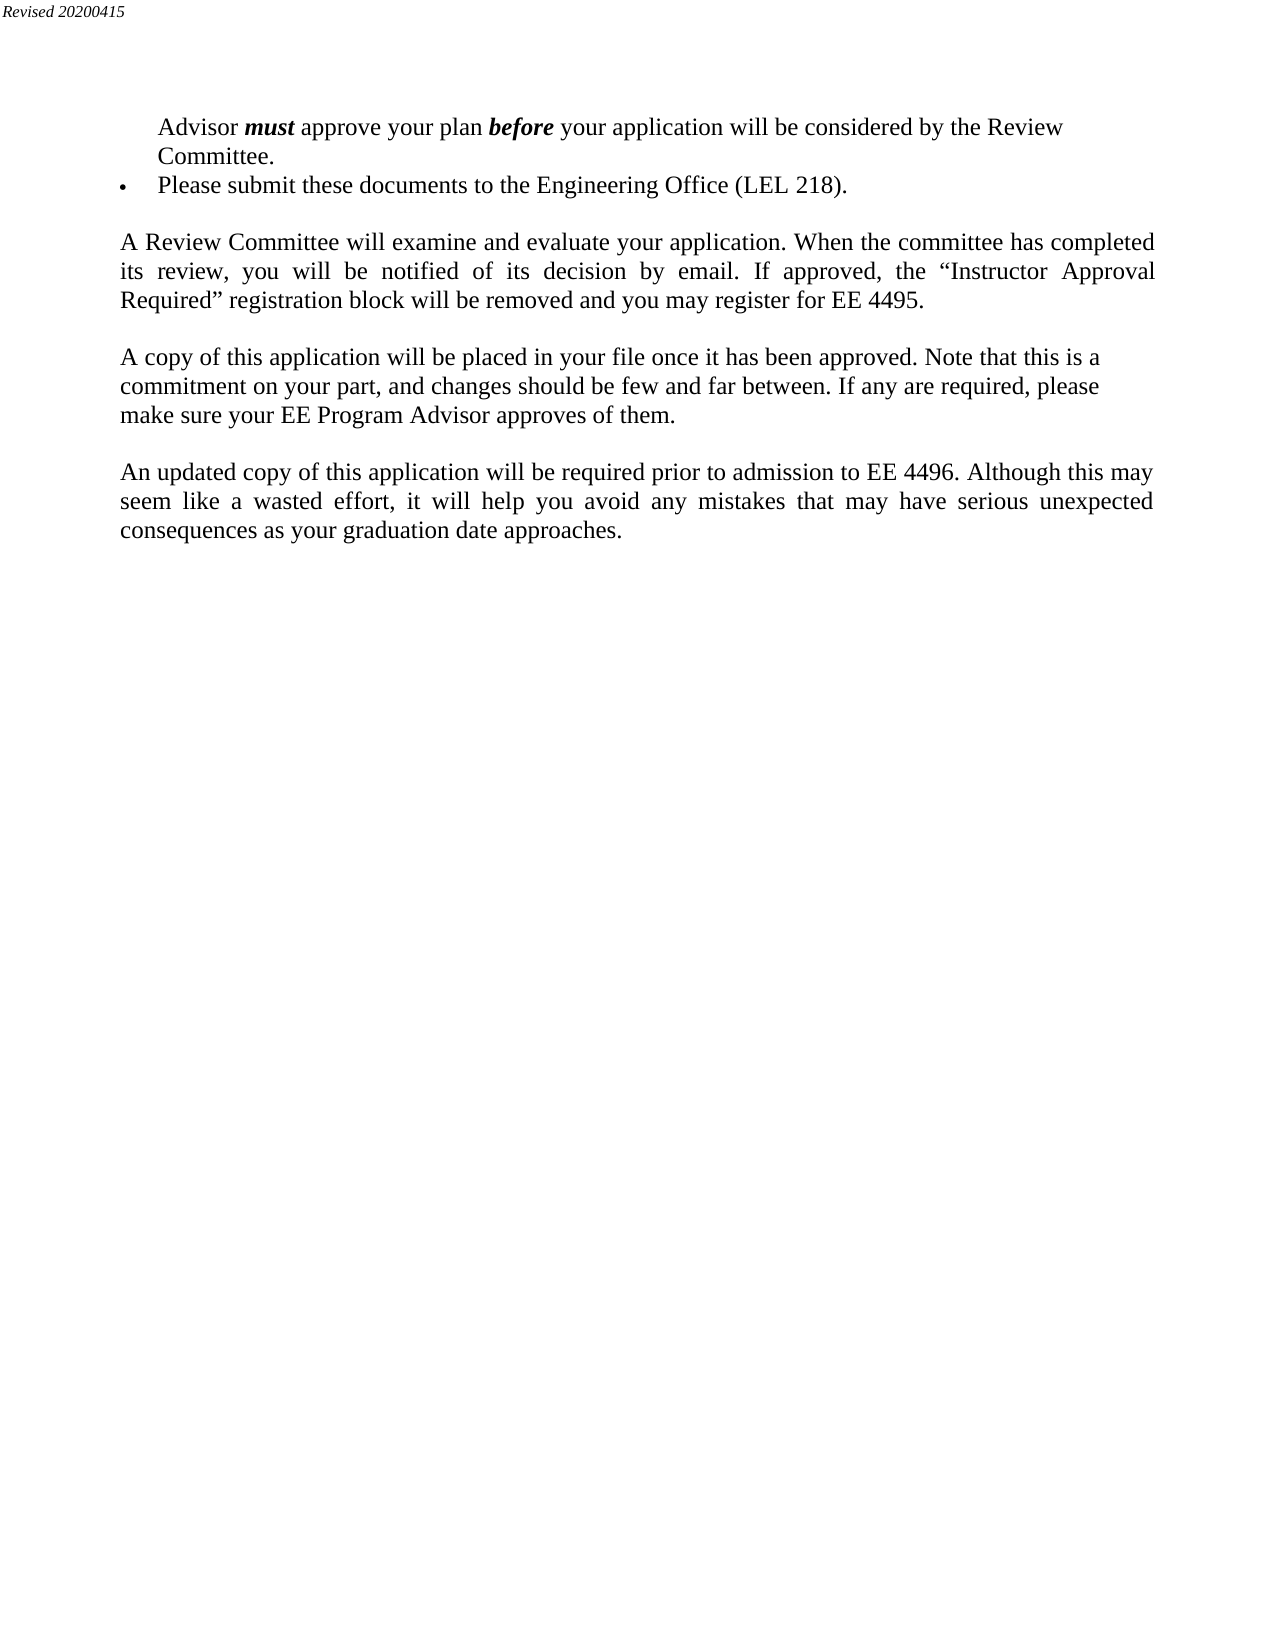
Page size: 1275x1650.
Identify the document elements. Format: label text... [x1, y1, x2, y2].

text A copy of this application will be placed in your file once it has been approved. Note that this is a commitment on your part, and changes should be few and far between. If any are required, please make sure your EE Program Advisor approves of them. [120, 342, 1102, 429]
text A Review Committee will examine and evaluate your application. When the committee has completed its review, you will be notified of its decision by email. If approved, the “Instructor Approval Required” registration block will be removed and you may register for EE 4495. [120, 227, 1155, 314]
list Please submit these documents to the Engineering Office (LEL 218). [120, 170, 1206, 199]
text An updated copy of this application will be required prior to admission to EE 4496. Although this may seem like a wasted effort, it will help you avoid any mistakes that may have serious unexpected consequences as your graduation date approaches. [120, 457, 1155, 544]
text Advisor must approve your plan before your application will be considered by the Review Committee. [157, 112, 1107, 170]
